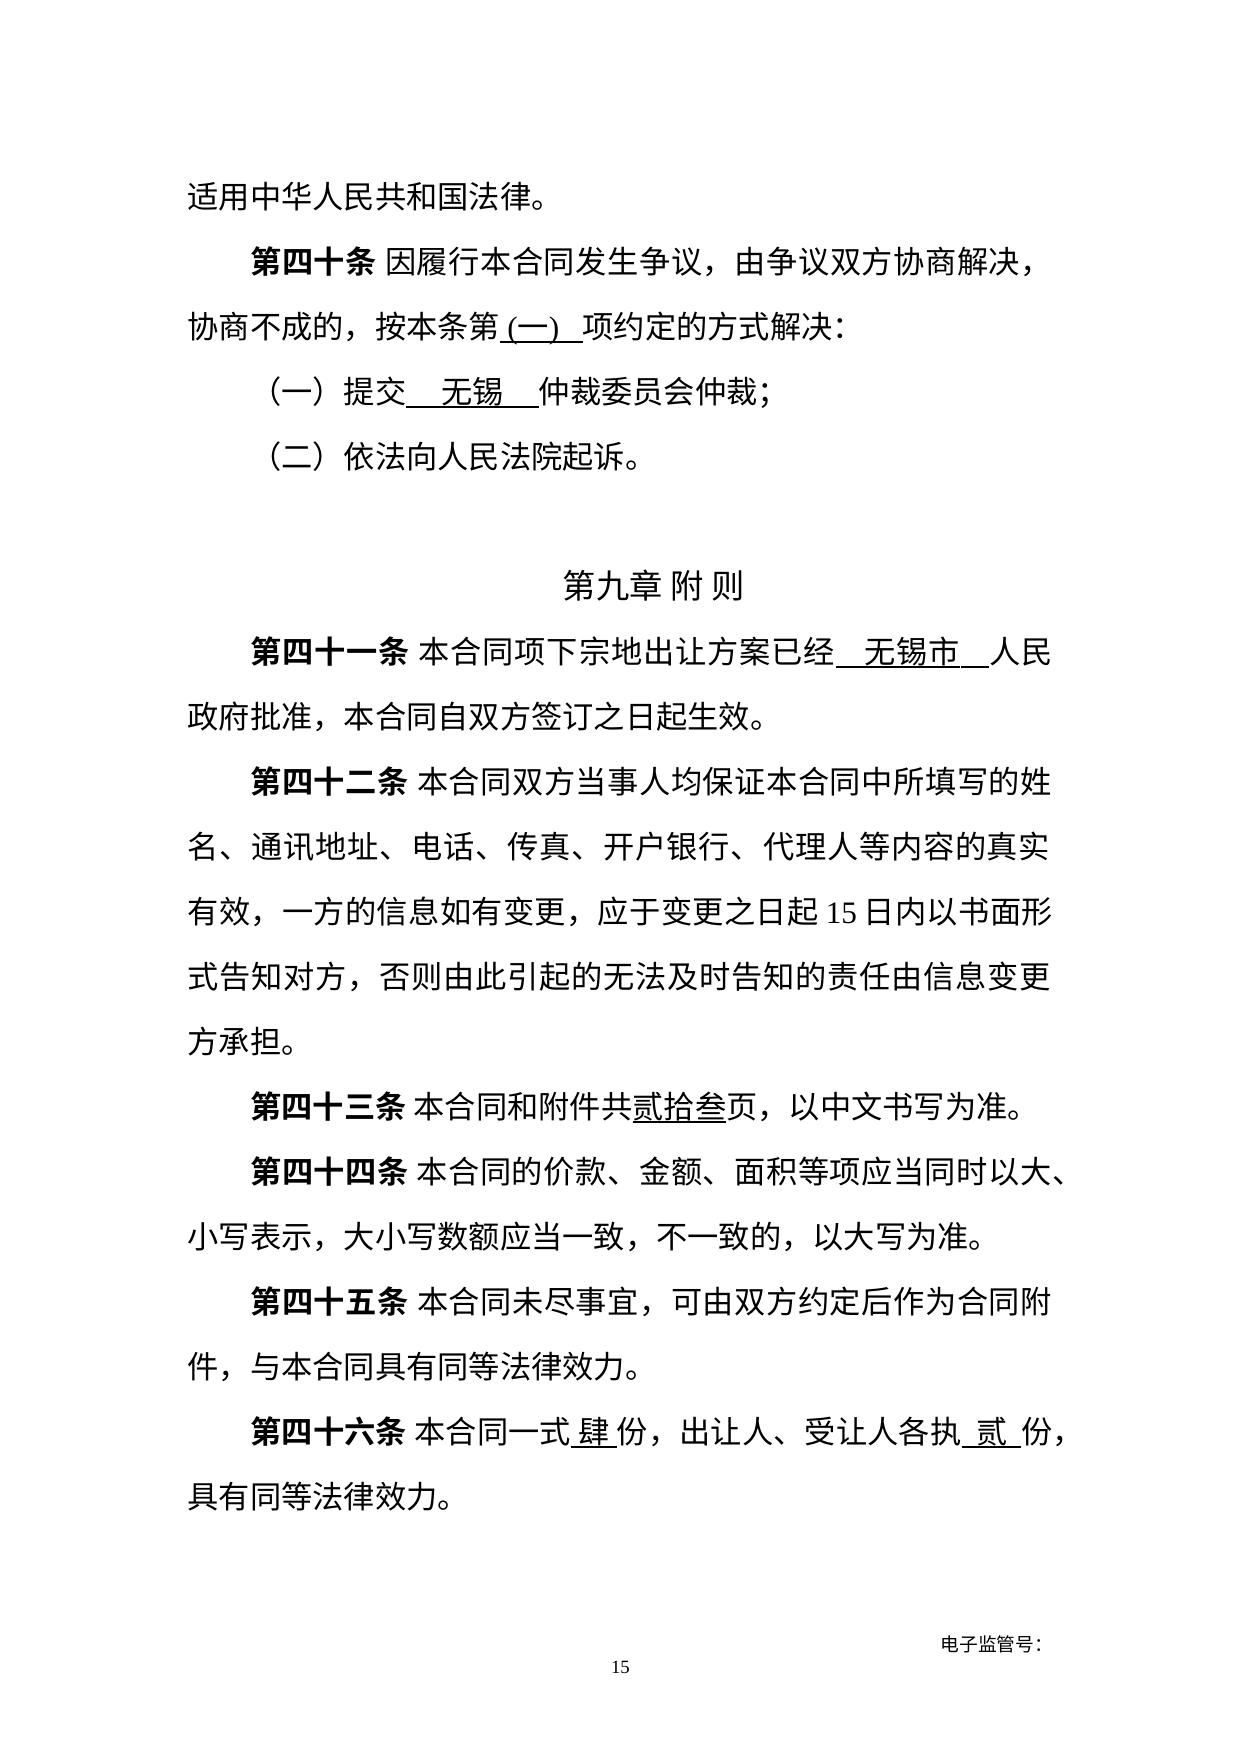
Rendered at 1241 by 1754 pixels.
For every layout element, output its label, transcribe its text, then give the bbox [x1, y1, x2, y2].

text 第四十三条 本合同和附件共贰拾叁页，以中文书写为准。 [187, 1072, 1053, 1137]
text 第四十一条 本合同项下宗地出让方案已经 无锡市 人民政府批准，本合同自双方签订之日起生效。 [187, 617, 1053, 747]
text （二）依法向人民法院起诉。 [187, 422, 1053, 487]
text （一）提交 无锡 仲裁委员会仲裁； [187, 357, 1053, 422]
text 第四十二条 本合同双方当事人均保证本合同中所填写的姓名、通讯地址、电话、传真、开户银行、代理人等内容的真实有效，一方的信息如有变更，应于变更之日起15日内以书面形式告知对方，否则由此引起的无法及时告知的责任由信息变更方承担。 [187, 747, 1053, 1072]
text 第九章 附 则 [187, 552, 1053, 617]
text 第四十五条 本合同未尽事宜，可由双方约定后作为合同附件，与本合同具有同等法律效力。 [187, 1267, 1053, 1397]
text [187, 162, 1053, 227]
text 第四十四条 本合同的价款、金额、面积等项应当同时以大、小写表示，大小写数额应当一致，不一致的，以大写为准。 [187, 1137, 1053, 1267]
text 第四十条 因履行本合同发生争议，由争议双方协商解决，协商不成的，按本条第 (一) 项约定的方式解决： [187, 227, 1053, 357]
text 第四十六条 本合同一式 肆 份，出让人、受让人各执 贰 份，具有同等法律效力。 [187, 1397, 1053, 1527]
